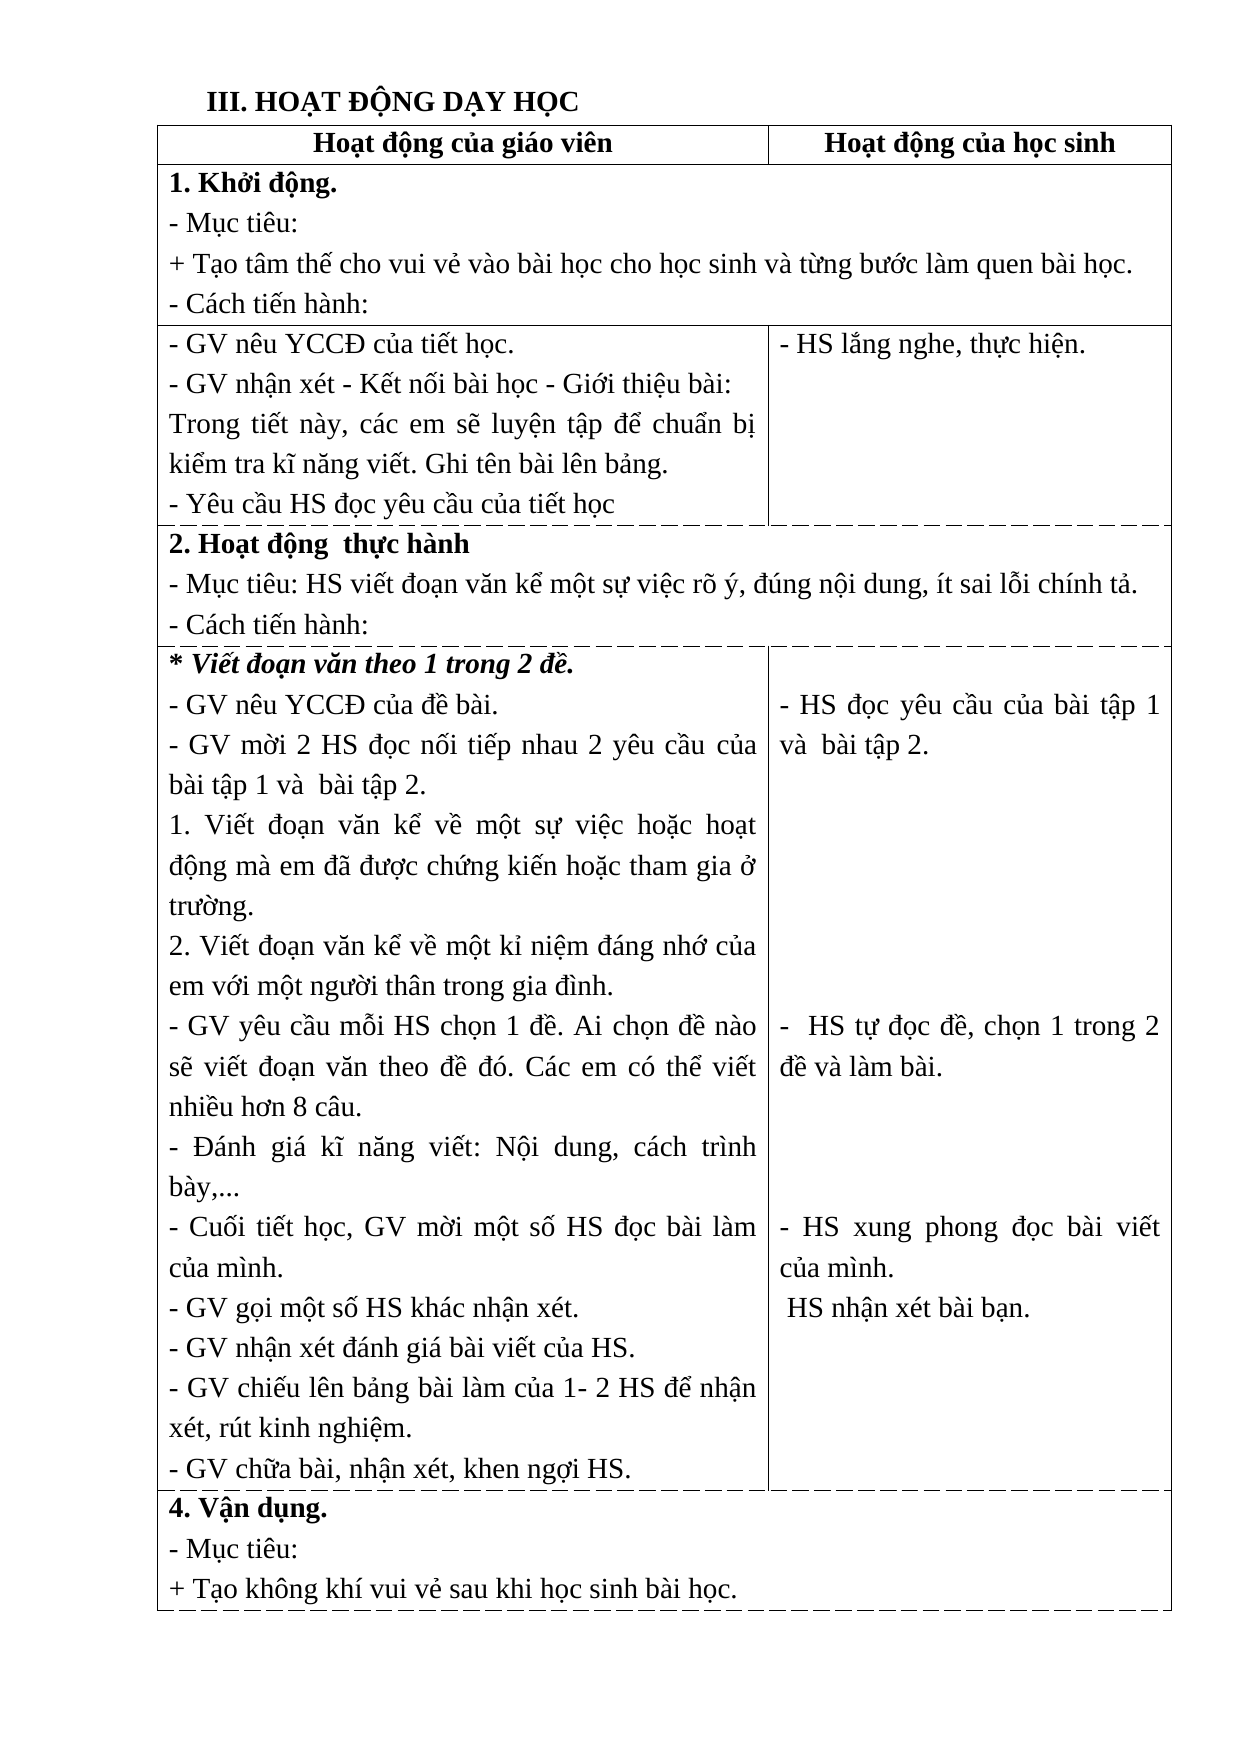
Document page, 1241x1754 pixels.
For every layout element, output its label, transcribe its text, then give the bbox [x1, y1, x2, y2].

table_header Hoạt động của giáo viên [158, 126, 768, 164]
table_cell * Viết đoạn văn theo 1 trong 2 đề. - GV nêu YCCĐ của đề bài. - GV mời 2 HS đọc nối tiếp nhau 2 yêu cầu của bài tập 1 và bài tập 2. 1. Viết đoạn văn kể về một sự việc hoặc hoạt động mà em đã được chứng kiến hoặc tham gia ở trường. 2. Viết đoạn văn kể về một kỉ niệm đáng nhớ của em với một người thân trong gia đình. - GV yêu cầu mỗi HS chọn 1 đề. Ai chọn đề nào sẽ viết đoạn văn theo đề đó. Các em có thể viết nhiều hơn 8 câu. - Đánh giá kĩ năng viết: Nội dung, cách trình bày,... - Cuối tiết học, GV mời một số HS đọc bài làm của mình. - GV gọi một số HS khác nhận xét. - GV nhận xét đánh giá bài viết của HS. - GV chiếu lên bảng bài làm của 1- 2 HS để nhận xét, rút kinh nghiệm. - GV chữa bài, nhận xét, khen ngợi HS. [158, 646, 768, 1489]
table_header Hoạt động của học sinh [769, 126, 1171, 164]
table_cell - HS đọc yêu cầu của bài tập 1 và bài tập 2. - HS tự đọc đề, chọn 1 trong 2 đề và làm bài. - HS xung phong đọc bài viết của mình. HS nhận xét bài bạn. [769, 646, 1171, 1489]
table_cell 1. Khởi động. - Mục tiêu: + Tạo tâm thế cho vui vẻ vào bài học cho học sinh và từng bước làm quen bài học. - Cách tiến hành: [158, 165, 1171, 325]
table_cell 2. Hoạt động thực hành - Mục tiêu: HS viết đoạn văn kể một sự việc rõ ý, đúng nội dung, ít sai lỗi chính tả. - Cách tiến hành: [158, 525, 1171, 646]
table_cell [158, 1490, 1171, 1610]
table_cell - GV nêu YCCĐ của tiết học. - GV nhận xét - Kết nối bài học - Giới thiệu bài: Trong tiết này, các em sẽ luyện tập để chuẩn bị kiểm tra kĩ năng viết. Ghi tên bài lên bảng. - Yêu cầu HS đọc yêu cầu của tiết học [158, 326, 768, 525]
text III. HOẠT ĐỘNG DẠY HỌC [169, 84, 1144, 118]
table_cell - HS lắng nghe, thực hiện. [769, 326, 1171, 525]
